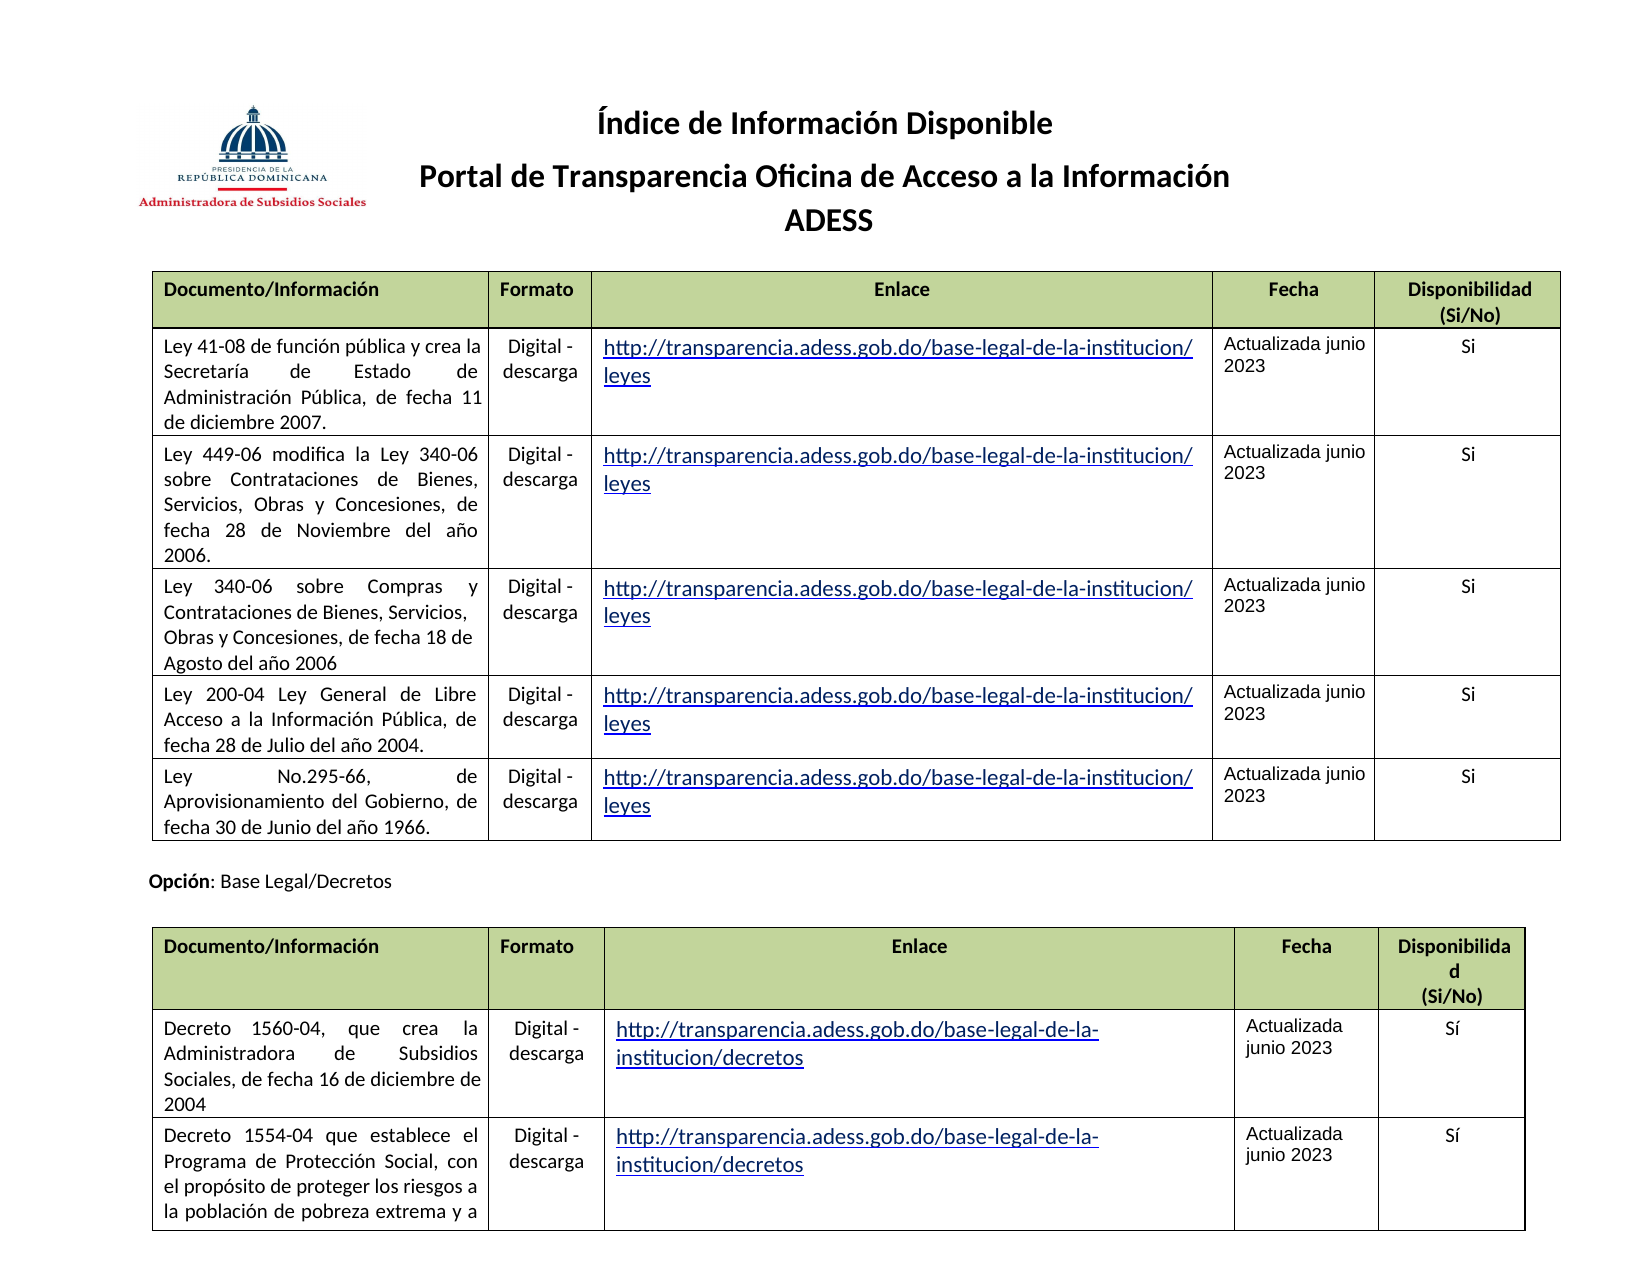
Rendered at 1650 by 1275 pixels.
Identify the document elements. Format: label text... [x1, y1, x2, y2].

table_header Disponibilida d (Si/No) [1379, 928, 1524, 1009]
table_cell http://transparencia.adess.gob.do/base-legal-de-la-institucion/leyes [592, 676, 1212, 757]
table_cell Ley 41-08 de función pública y crea la Secretaría de Estado de Administración Pública, de fecha 11 de diciembre 2007. [153, 329, 488, 435]
table_cell Ley 340-06 sobre Compras y Contrataciones de Bienes, Servicios, Obras y Concesiones, de fecha 18 de Agosto del año 2006 [153, 569, 488, 675]
table_cell Actualizada junio 2023 [1213, 436, 1374, 568]
table_cell Si [1375, 436, 1560, 568]
table_cell http://transparencia.adess.gob.do/base-legal-de-la- institucion/decretos [605, 1118, 1234, 1230]
table_cell http://transparencia.adess.gob.do/base-legal-de-la-institucion/leyes [592, 436, 1212, 568]
table_cell Sí [1379, 1010, 1524, 1117]
table_header Disponibilidad (Si/No) [1375, 272, 1560, 327]
text Opción: Base Legal/Decretos [148, 868, 1397, 893]
table_cell Actualizada junio 2023 [1213, 676, 1374, 757]
table_cell http://transparencia.adess.gob.do/base-legal-de-la-institucion/leyes [592, 569, 1212, 675]
table_cell Digital - descarga [489, 569, 591, 675]
table_cell Digital - descarga [489, 676, 591, 757]
table_header Fecha [1235, 928, 1378, 1009]
picture [135, 103, 367, 207]
table_cell Actualizada junio 2023 [1213, 329, 1374, 435]
table_cell Si [1375, 759, 1560, 839]
table_cell http://transparencia.adess.gob.do/base-legal-de-la- institucion/decretos [605, 1010, 1234, 1117]
table_cell Digital - descarga [489, 1010, 604, 1117]
table_cell Si [1375, 329, 1560, 435]
table_cell Actualizada junio 2023 [1213, 569, 1374, 675]
table_cell Ley No.295-66, de Aprovisionamiento del Gobierno, de fecha 30 de Junio del año 1966. [153, 759, 488, 839]
table_cell Digital - descarga [489, 1118, 604, 1230]
table_cell Ley 449-06 modifica la Ley 340-06 sobre Contrataciones de Bienes, Servicios, Obras y Concesiones, de fecha 28 de Noviembre del año 2006. [153, 436, 488, 568]
table_cell Actualizada junio 2023 [1213, 759, 1374, 839]
table_header Formato [489, 928, 604, 1009]
table_header Fecha [1213, 272, 1374, 327]
table_cell Digital - descarga [489, 329, 591, 435]
table_header Formato [489, 272, 591, 327]
table_header Documento/Información [153, 928, 488, 1009]
table_cell Si [1375, 676, 1560, 757]
table_cell Digital - descarga [489, 759, 591, 839]
table_header Documento/Información [153, 272, 488, 327]
table_cell http://transparencia.adess.gob.do/base-legal-de-la-institucion/leyes [592, 329, 1212, 435]
table_header Enlace [605, 928, 1234, 1009]
table_cell Sí [1379, 1118, 1524, 1230]
table_cell Si [1375, 569, 1560, 675]
table_cell Actualizada junio 2023 [1235, 1118, 1378, 1230]
table_cell Actualizada junio 2023 [1235, 1010, 1378, 1117]
table_cell Ley 200-04 Ley General de Libre Acceso a la Información Pública, de fecha 28 de Julio del año 2004. [153, 676, 488, 757]
table_cell Decreto 1560-04, que crea la Administradora de Subsidios Sociales, de fecha 16 de diciembre de 2004 [153, 1010, 488, 1117]
table_cell http://transparencia.adess.gob.do/base-legal-de-la-institucion/leyes [592, 759, 1212, 839]
table_header Enlace [592, 272, 1212, 327]
table_cell Digital - descarga [489, 436, 591, 568]
